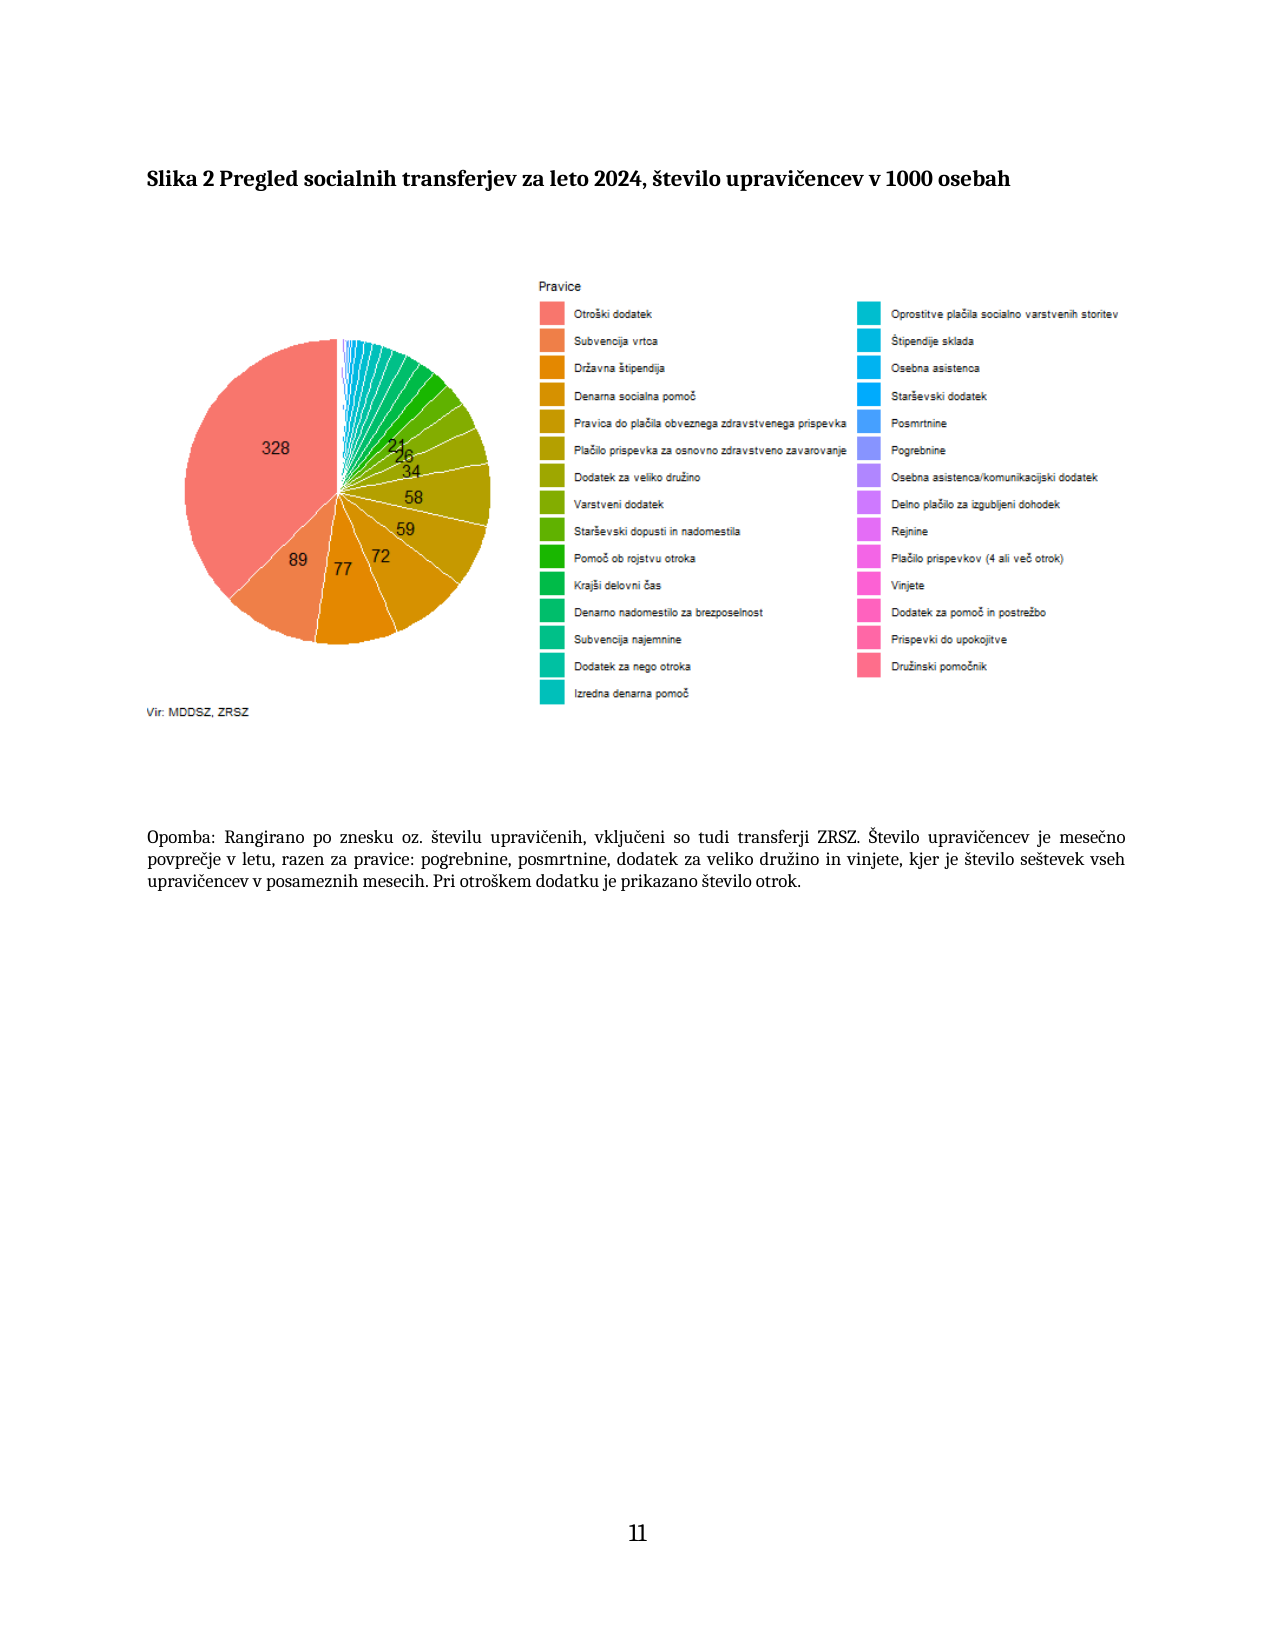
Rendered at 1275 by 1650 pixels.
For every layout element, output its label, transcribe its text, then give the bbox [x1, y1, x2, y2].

text Slika 2 Pregled socialnih transferjev za leto 2024, število upravičencev v 1000 osebah [147, 166, 1128, 192]
text Opomba: Rangirano po znesku oz. številu upravičenih, vključeni so tudi transferji ZRSZ. Število upravičencev je mesečno povprečje v letu, razen za pravice: pogrebnine, posmrtnine, dodatek za veliko družino in vinjete, kjer je število seštevek vseh upravičencev v posameznih mesecih. Pri otroškem dodatku je prikazano število otrok. [147, 827, 1128, 892]
picture [147, 210, 1119, 809]
